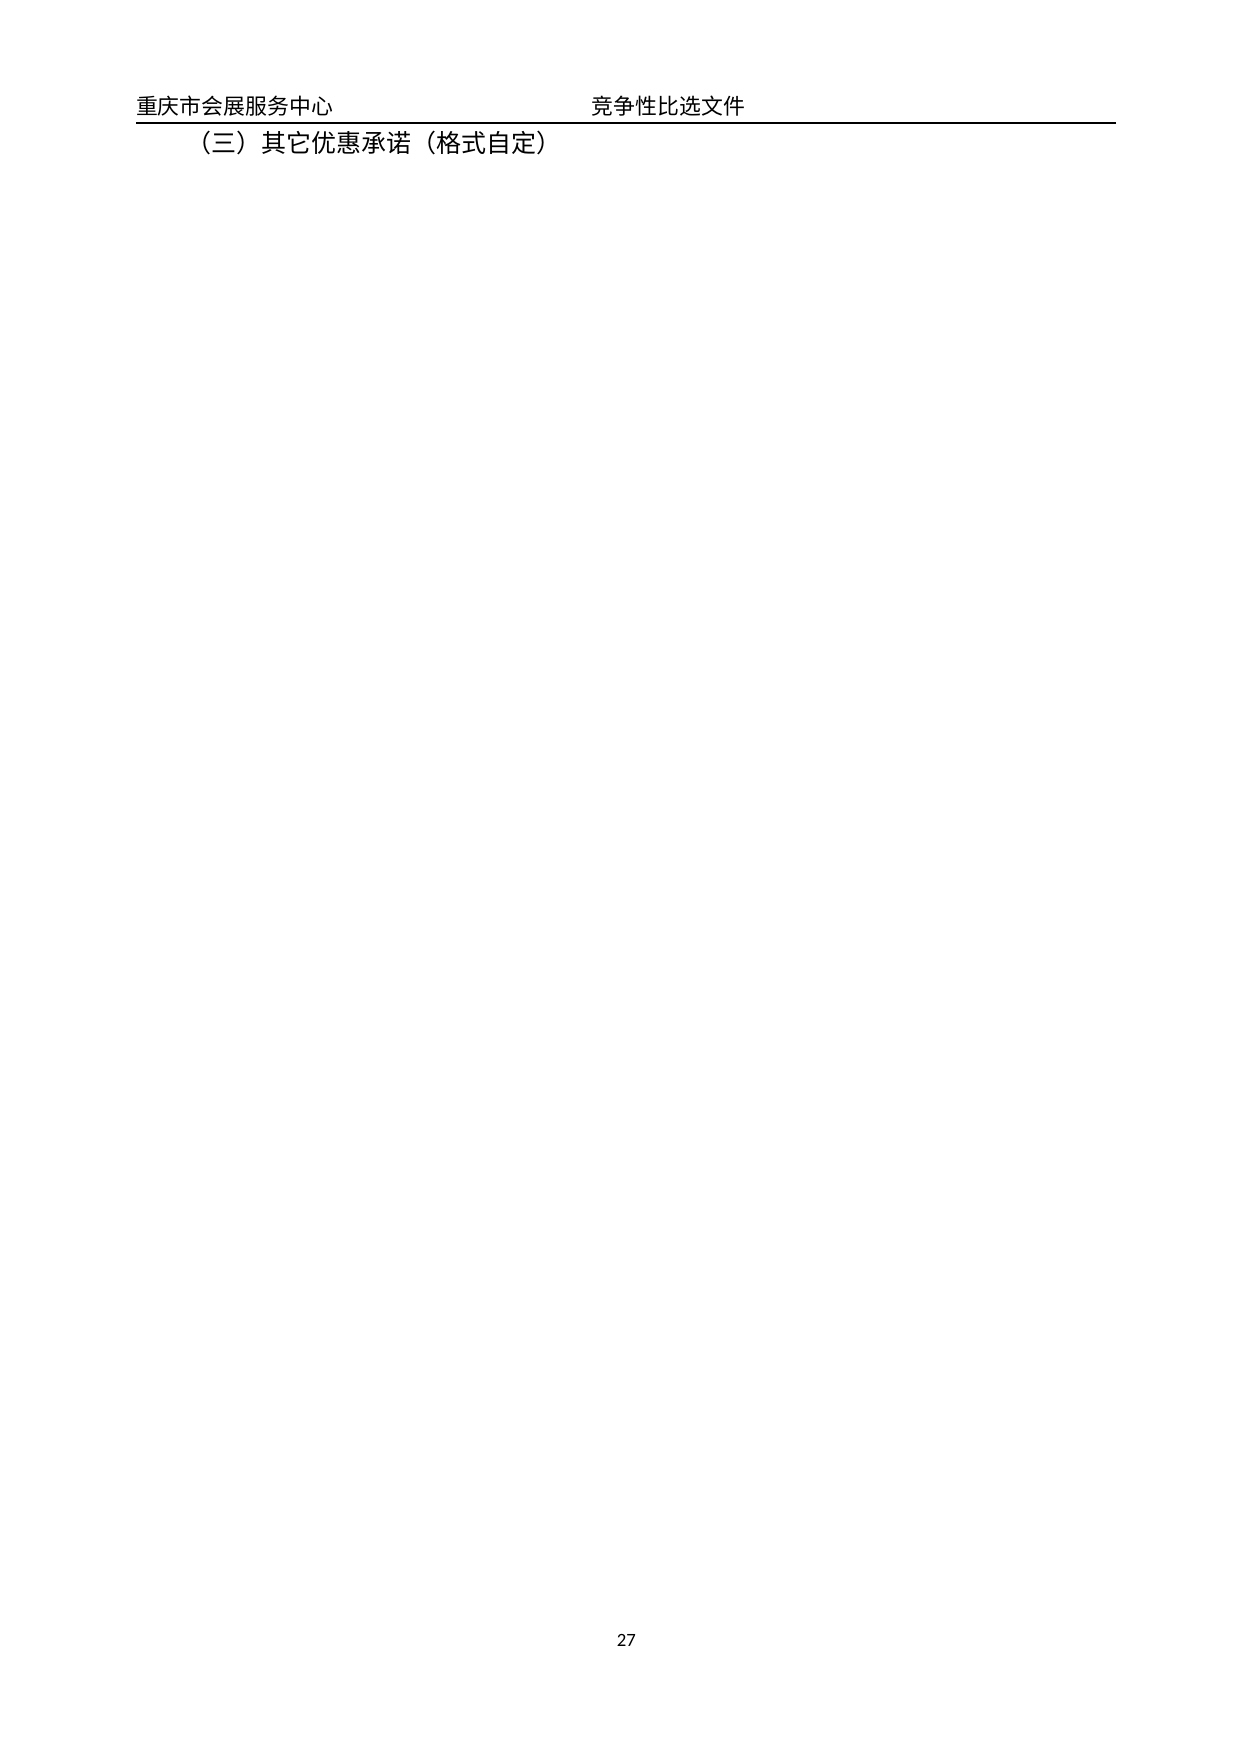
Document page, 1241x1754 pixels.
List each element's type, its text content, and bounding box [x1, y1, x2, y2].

text （三）其它优惠承诺（格式自定） [136, 124, 1116, 160]
